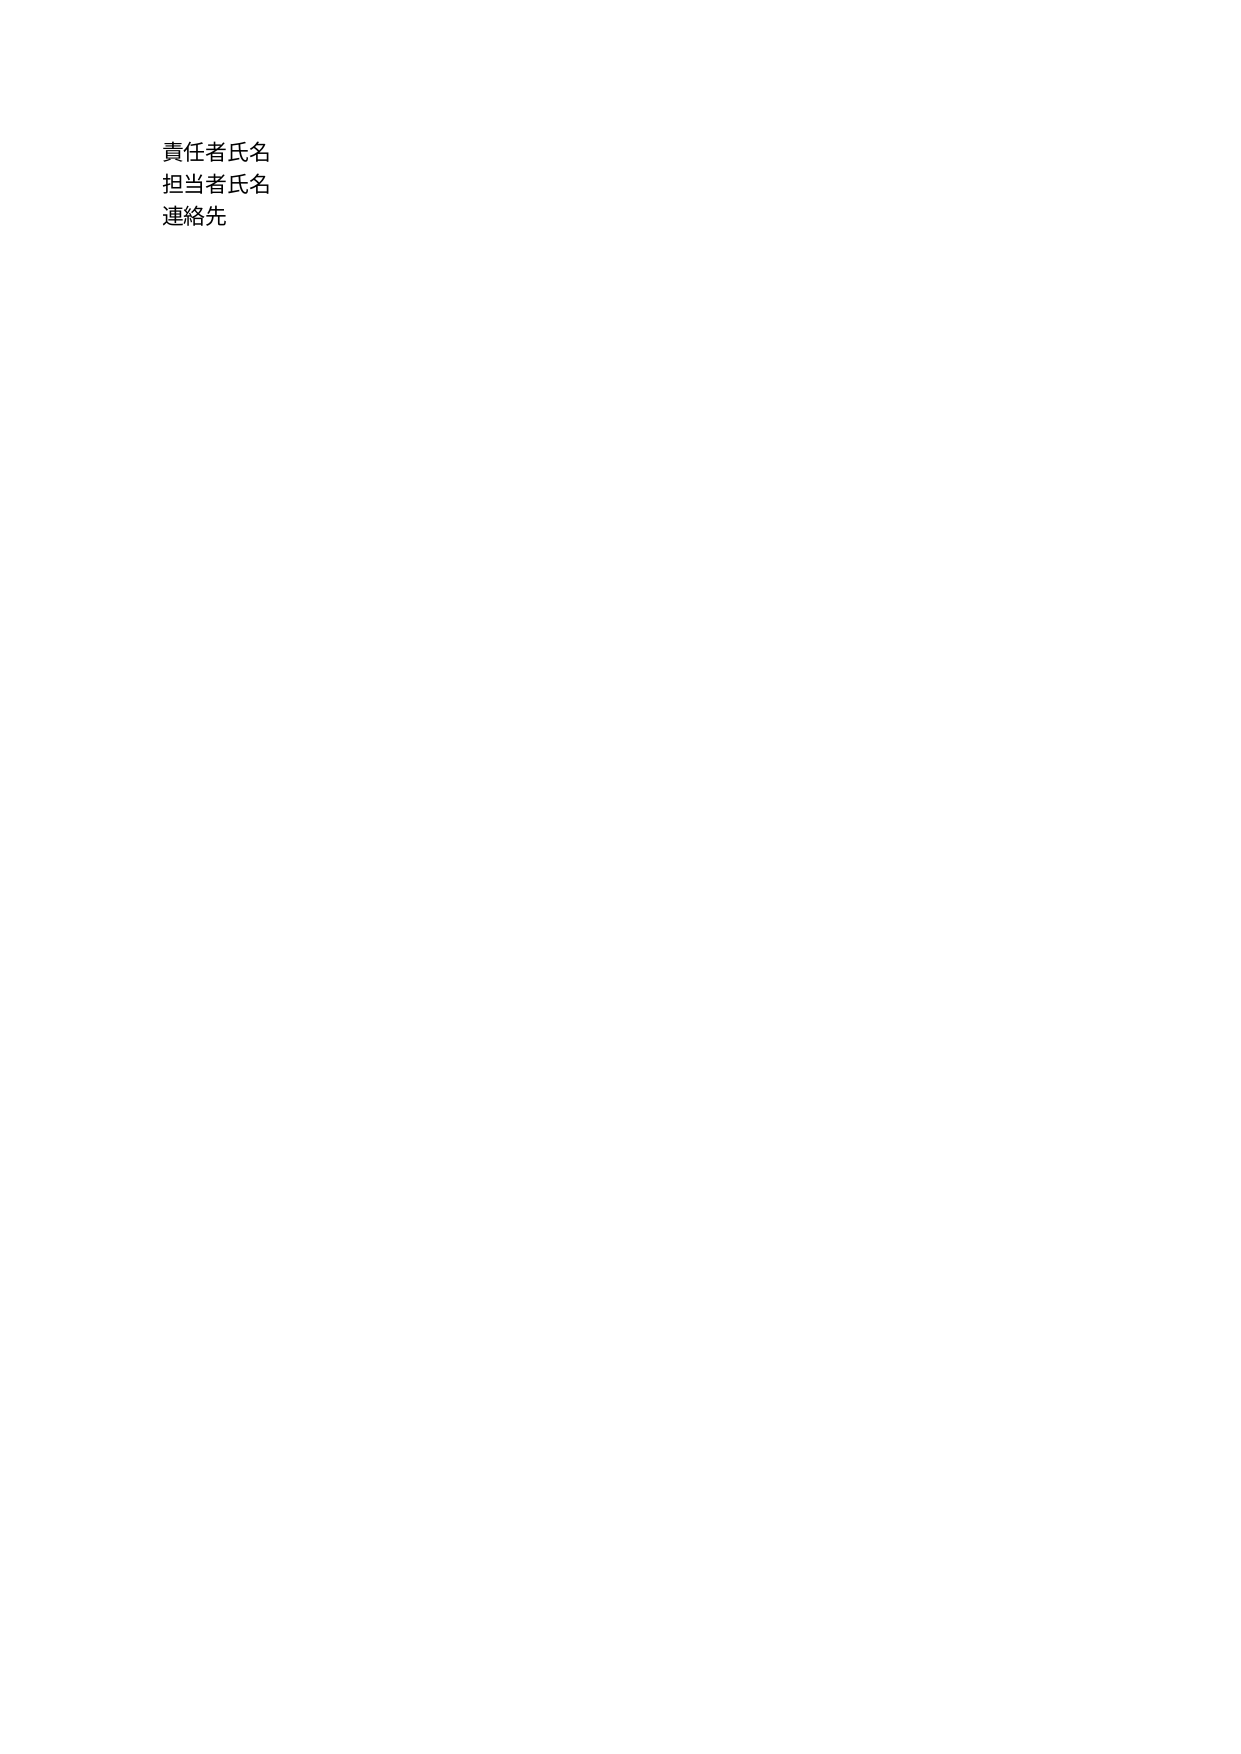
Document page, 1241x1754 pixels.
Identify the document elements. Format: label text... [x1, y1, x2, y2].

text 連絡先 [118, 199, 1122, 231]
text 担当者氏名 [118, 167, 1122, 199]
text 責任者氏名 [118, 134, 1122, 167]
